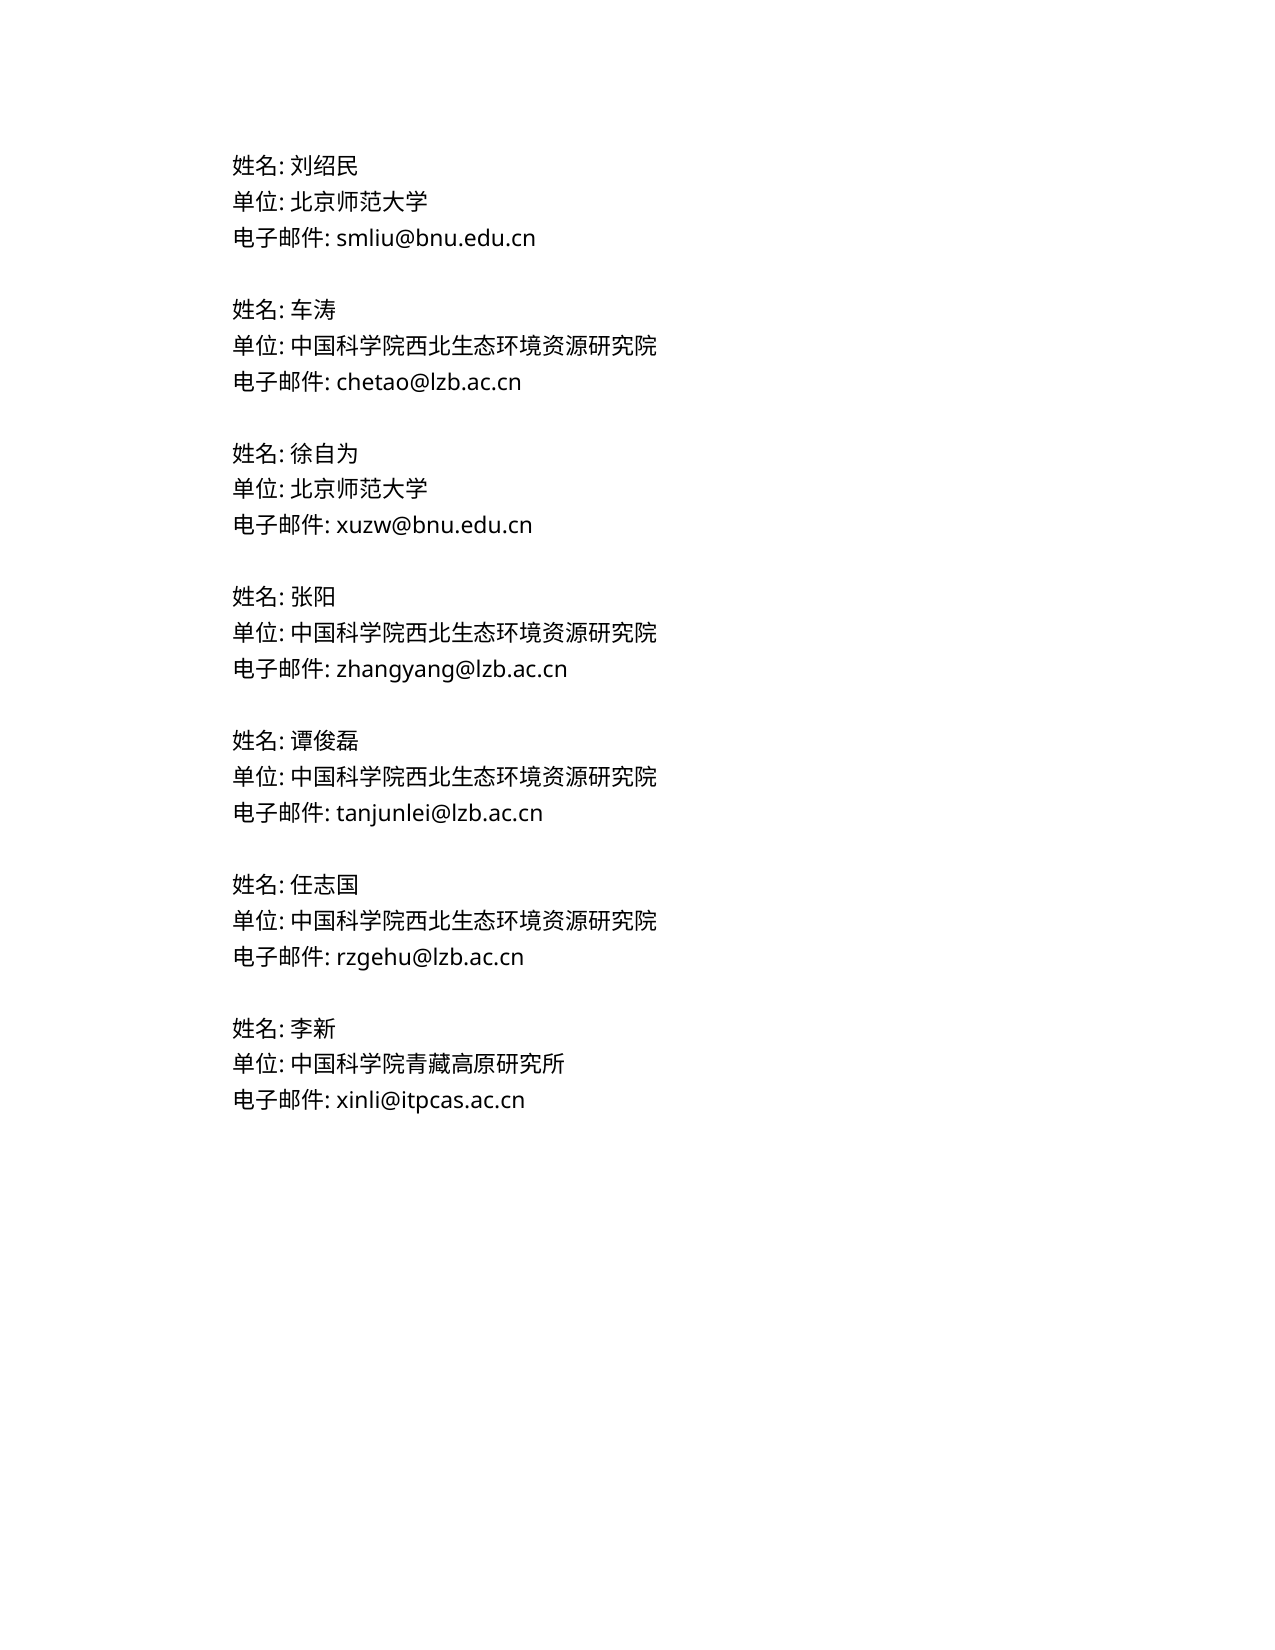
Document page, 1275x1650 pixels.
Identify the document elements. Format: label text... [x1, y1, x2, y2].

text 姓名: 刘绍民 单位: 北京师范大学 电子邮件: smliu@bnu.edu.cn 姓名: 车涛 单位: 中国科学院西北生态环境资源研究院 电子邮件: chetao@lzb.ac.cn 姓名: 徐自为 单位: 北京师范大学 电子邮件: xuzw@bnu.edu.cn 姓名: 张阳 单位: 中国科学院西北生态环境资源研究院 电子邮件: zhangyang@lzb.ac.cn 姓名: 谭俊磊 单位: 中国科学院西北生态环境资源研究院 电子邮件: tanjunlei@lzb.ac.cn 姓名: 任志国 单位: 中国科学院西北生态环境资源研究院 电子邮件: rzgehu@lzb.ac.cn 姓名: 李新 单位: 中国科学院青藏高原研究所 电子邮件: xinli@itpcas.ac.cn [232, 150, 1087, 1187]
